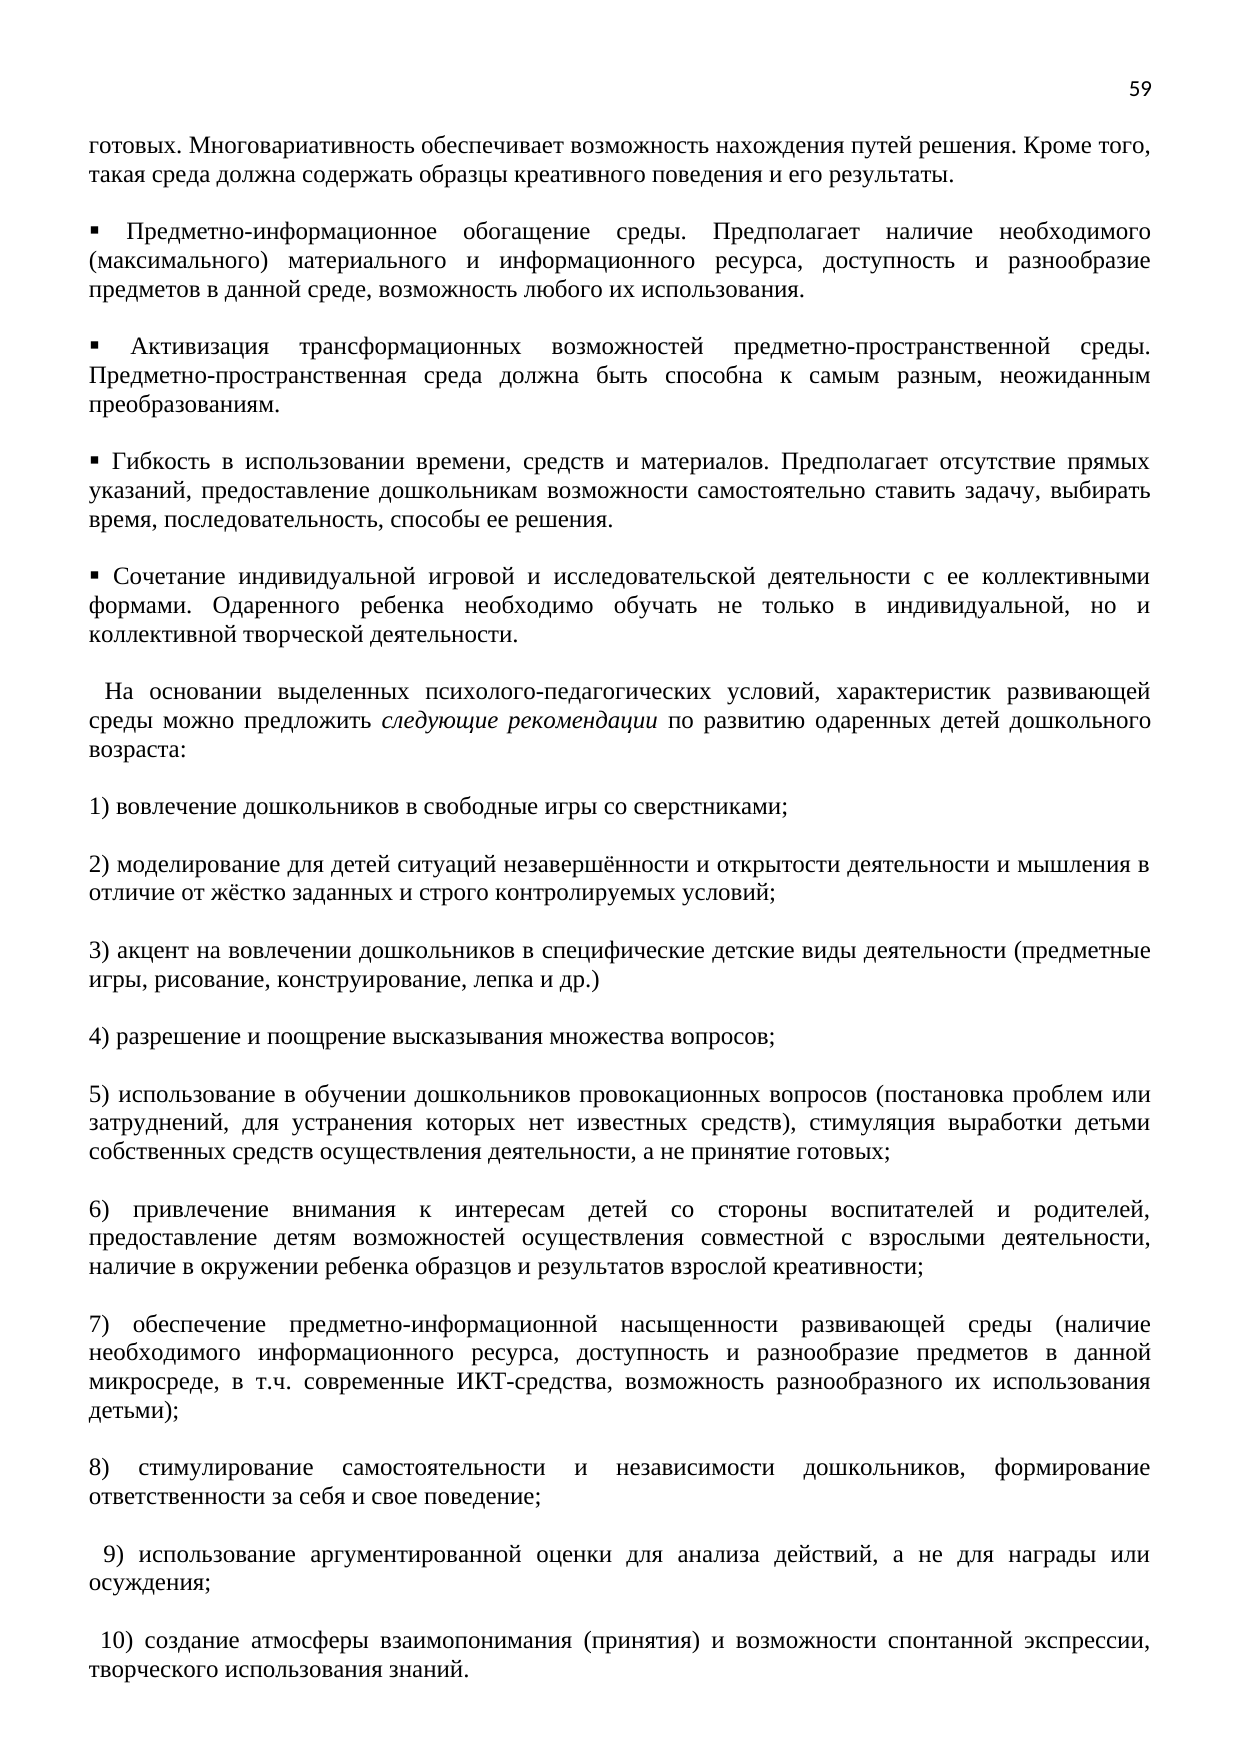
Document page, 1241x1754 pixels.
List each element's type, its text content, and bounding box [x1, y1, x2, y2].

text Сочетание индивидуальной игровой и исследовательской деятельности с ее коллективными формами. Одаренного ребенка необходимо обучать не только в индивидуальной, но и коллективной творческой деятельности. [89, 561, 1152, 647]
text Активизация трансформационных возможностей предметно-пространственной среды. Предметно-пространственная среда должна быть способна к самым разным, неожиданным преобразованиям. [89, 331, 1152, 417]
text 10) создание атмосферы взаимопонимания (принятия) и возможности спонтанной экспрессии, творческого использования знаний. [89, 1625, 1152, 1682]
text Предметно-информационное обогащение среды. Предполагает наличие необходимого (максимального) материального и информационного ресурса, доступность и разнообразие предметов в данной среде, возможность любого их использования. [89, 216, 1152, 302]
text 6) привлечение внимания к интересам детей со стороны воспитателей и родителей, предоставление детям возможностей осуществления совместной с взрослыми деятельности, наличие в окружении ребенка образцов и результатов взрослой креативности; [89, 1194, 1152, 1280]
text 3) акцент на вовлечении дошкольников в специфические детские виды деятельности (предметные игры, рисование, конструирование, лепка и др.) [89, 935, 1152, 992]
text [89, 130, 1152, 187]
text 7) обеспечение предметно-информационной насыщенности развивающей среды (наличие необходимого информационного ресурса, доступность и разнообразие предметов в данной микросреде, в т.ч. современные ИКТ-средства, возможность разнообразного их использования детьми); [89, 1309, 1152, 1424]
text 8) стимулирование самостоятельности и независимости дошкольников, формирование ответственности за себя и свое поведение; [89, 1452, 1152, 1510]
text 4) разрешение и поощрение высказывания множества вопросов; [89, 1021, 1152, 1050]
text 1) вовлечение дошкольников в свободные игры со сверстниками; [89, 791, 1152, 820]
text 9) использование аргументированной оценки для анализа действий, а не для награды или осуждения; [89, 1539, 1152, 1596]
text 2) моделирование для детей ситуаций незавершённости и открытости деятельности и мышления в отличие от жёстко заданных и строго контролируемых условий; [89, 849, 1152, 906]
text Гибкость в использовании времени, средств и материалов. Предполагает отсутствие прямых указаний, предоставление дошкольникам возможности самостоятельно ставить задачу, выбирать время, последовательность, способы ее решения. [89, 446, 1152, 532]
text На основании выделенных психолого-педагогических условий, характеристик развивающей среды можно предложить следующие рекомендации по развитию одаренных детей дошкольного возраста: [89, 676, 1152, 762]
text 5) использование в обучении дошкольников провокационных вопросов (постановка проблем или затруднений, для устранения которых нет известных средств), стимуляция выработки детьми собственных средств осуществления деятельности, а не принятие готовых; [89, 1079, 1152, 1165]
